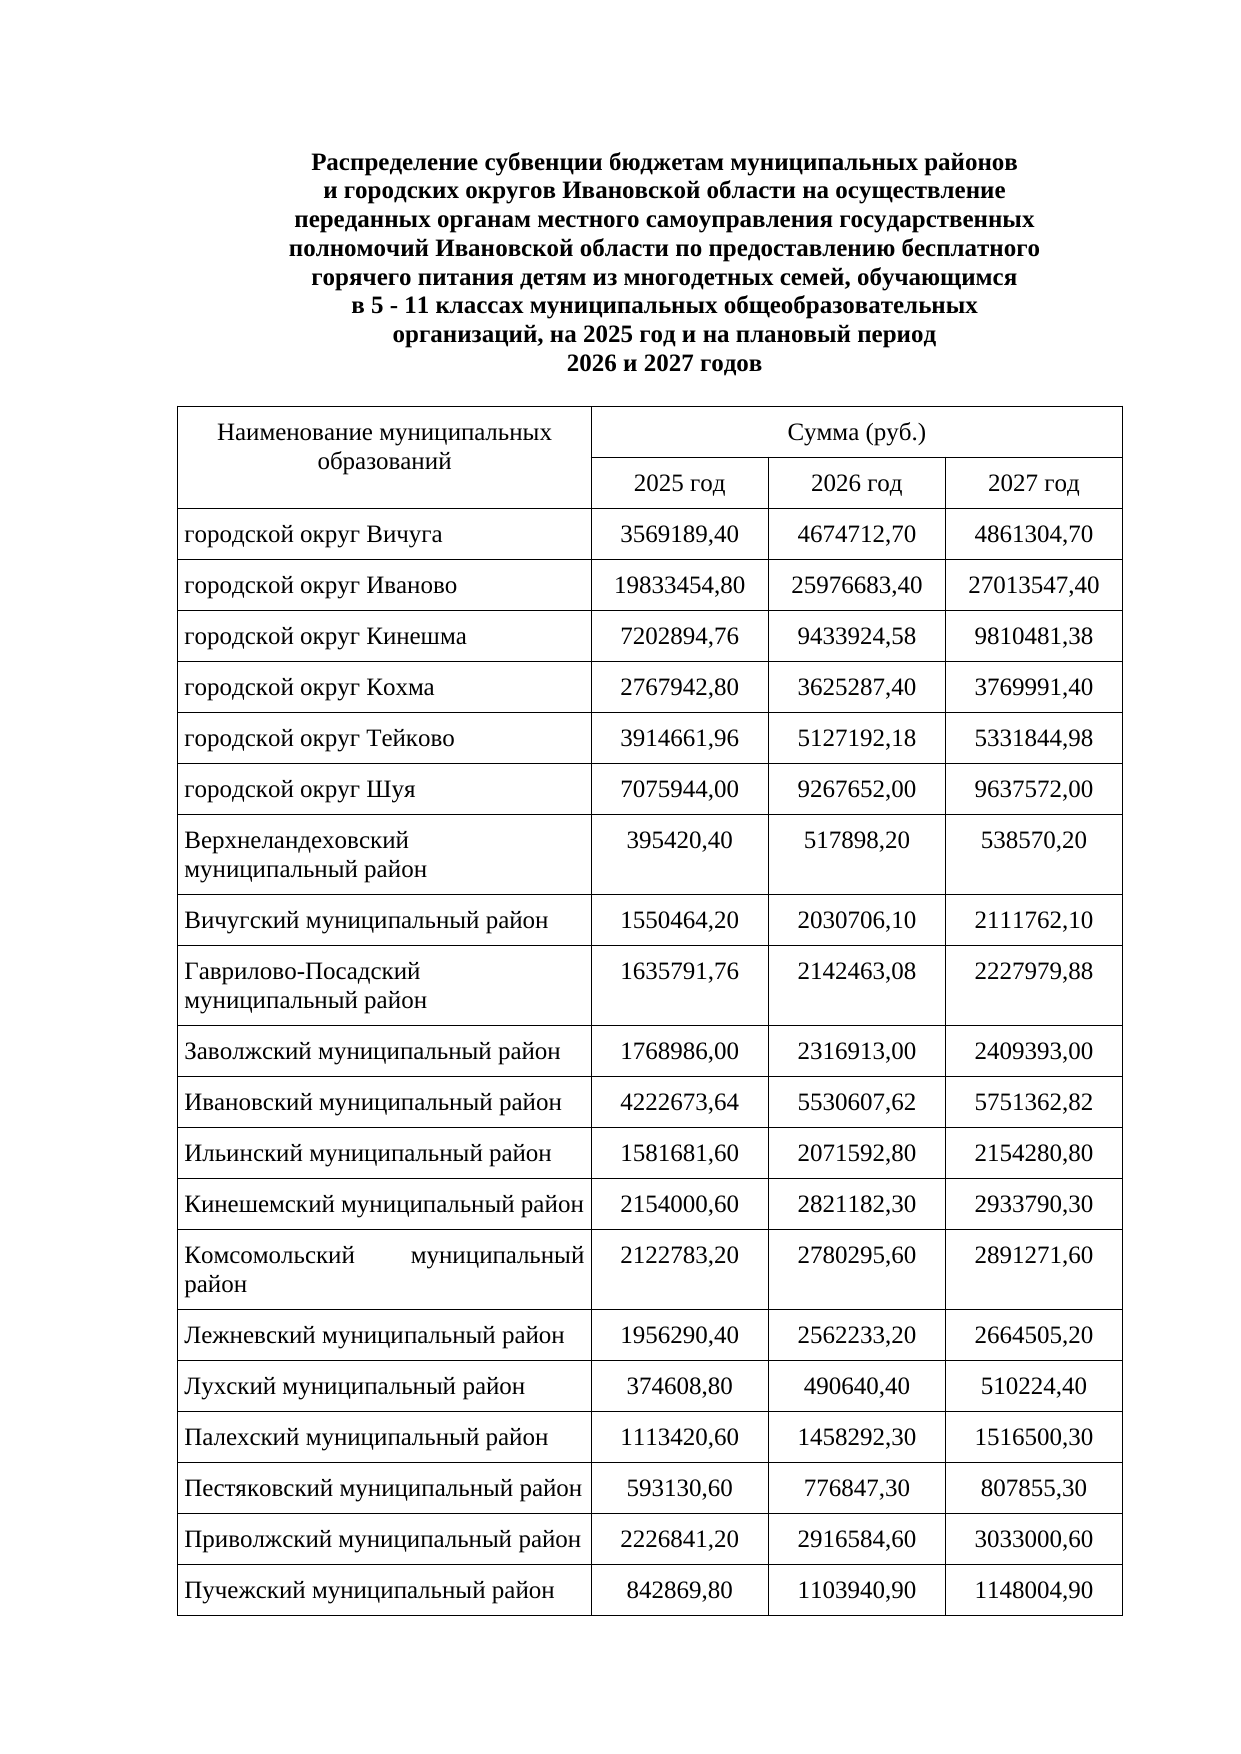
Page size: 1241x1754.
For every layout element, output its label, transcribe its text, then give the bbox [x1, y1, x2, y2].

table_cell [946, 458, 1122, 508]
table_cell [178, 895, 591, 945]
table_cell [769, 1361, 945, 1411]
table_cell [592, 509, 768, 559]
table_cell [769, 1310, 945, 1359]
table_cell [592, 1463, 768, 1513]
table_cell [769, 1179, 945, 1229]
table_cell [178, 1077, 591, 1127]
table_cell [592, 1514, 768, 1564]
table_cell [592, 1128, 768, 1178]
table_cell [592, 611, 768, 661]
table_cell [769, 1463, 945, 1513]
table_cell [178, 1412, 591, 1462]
title и городских округов Ивановской области на осуществление [177, 176, 1152, 204]
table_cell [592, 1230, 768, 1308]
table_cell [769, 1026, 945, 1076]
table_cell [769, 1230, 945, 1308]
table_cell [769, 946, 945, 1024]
title 2026 и 2027 годов [177, 348, 1152, 377]
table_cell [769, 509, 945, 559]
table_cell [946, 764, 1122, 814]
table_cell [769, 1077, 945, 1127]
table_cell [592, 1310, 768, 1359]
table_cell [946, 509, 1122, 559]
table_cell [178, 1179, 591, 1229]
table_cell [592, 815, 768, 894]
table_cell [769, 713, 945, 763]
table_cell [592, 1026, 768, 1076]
title переданных органам местного самоуправления государственных [177, 204, 1152, 233]
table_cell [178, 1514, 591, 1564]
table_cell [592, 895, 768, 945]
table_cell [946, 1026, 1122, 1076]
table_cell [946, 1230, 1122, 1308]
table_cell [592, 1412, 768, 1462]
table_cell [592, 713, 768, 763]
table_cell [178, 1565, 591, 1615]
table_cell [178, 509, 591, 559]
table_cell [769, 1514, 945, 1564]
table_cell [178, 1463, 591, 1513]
title полномочий Ивановской области по предоставлению бесплатного [177, 233, 1152, 262]
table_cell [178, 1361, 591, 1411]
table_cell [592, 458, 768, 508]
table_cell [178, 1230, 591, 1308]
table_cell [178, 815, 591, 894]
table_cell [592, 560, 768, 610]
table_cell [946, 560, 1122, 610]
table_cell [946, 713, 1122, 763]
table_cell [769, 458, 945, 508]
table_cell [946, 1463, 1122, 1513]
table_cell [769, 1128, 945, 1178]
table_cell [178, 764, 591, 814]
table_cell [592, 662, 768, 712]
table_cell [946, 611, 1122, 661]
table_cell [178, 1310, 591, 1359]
title горячего питания детям из многодетных семей, обучающимся [177, 262, 1152, 291]
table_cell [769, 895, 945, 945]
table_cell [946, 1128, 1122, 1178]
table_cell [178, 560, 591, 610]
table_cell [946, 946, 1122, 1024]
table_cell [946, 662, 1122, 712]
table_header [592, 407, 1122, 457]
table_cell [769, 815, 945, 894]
title организаций, на 2025 год и на плановый период [177, 319, 1152, 348]
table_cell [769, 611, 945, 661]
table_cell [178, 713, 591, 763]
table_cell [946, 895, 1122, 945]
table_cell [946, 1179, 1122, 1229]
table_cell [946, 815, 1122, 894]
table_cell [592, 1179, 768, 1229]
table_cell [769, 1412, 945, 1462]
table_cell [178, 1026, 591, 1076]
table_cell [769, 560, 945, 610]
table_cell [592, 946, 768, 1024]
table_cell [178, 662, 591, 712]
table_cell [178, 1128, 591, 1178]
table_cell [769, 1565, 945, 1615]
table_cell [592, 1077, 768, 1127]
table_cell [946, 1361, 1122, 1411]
title Распределение субвенции бюджетам муниципальных районов [177, 147, 1152, 176]
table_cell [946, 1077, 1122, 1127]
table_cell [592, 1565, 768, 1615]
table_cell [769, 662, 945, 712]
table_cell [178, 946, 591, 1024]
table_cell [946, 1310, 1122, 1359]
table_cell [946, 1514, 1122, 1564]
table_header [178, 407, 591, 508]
title в 5 - 11 классах муниципальных общеобразовательных [177, 291, 1152, 319]
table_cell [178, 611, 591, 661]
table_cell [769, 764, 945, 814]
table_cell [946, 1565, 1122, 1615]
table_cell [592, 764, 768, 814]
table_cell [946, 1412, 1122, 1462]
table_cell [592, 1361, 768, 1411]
